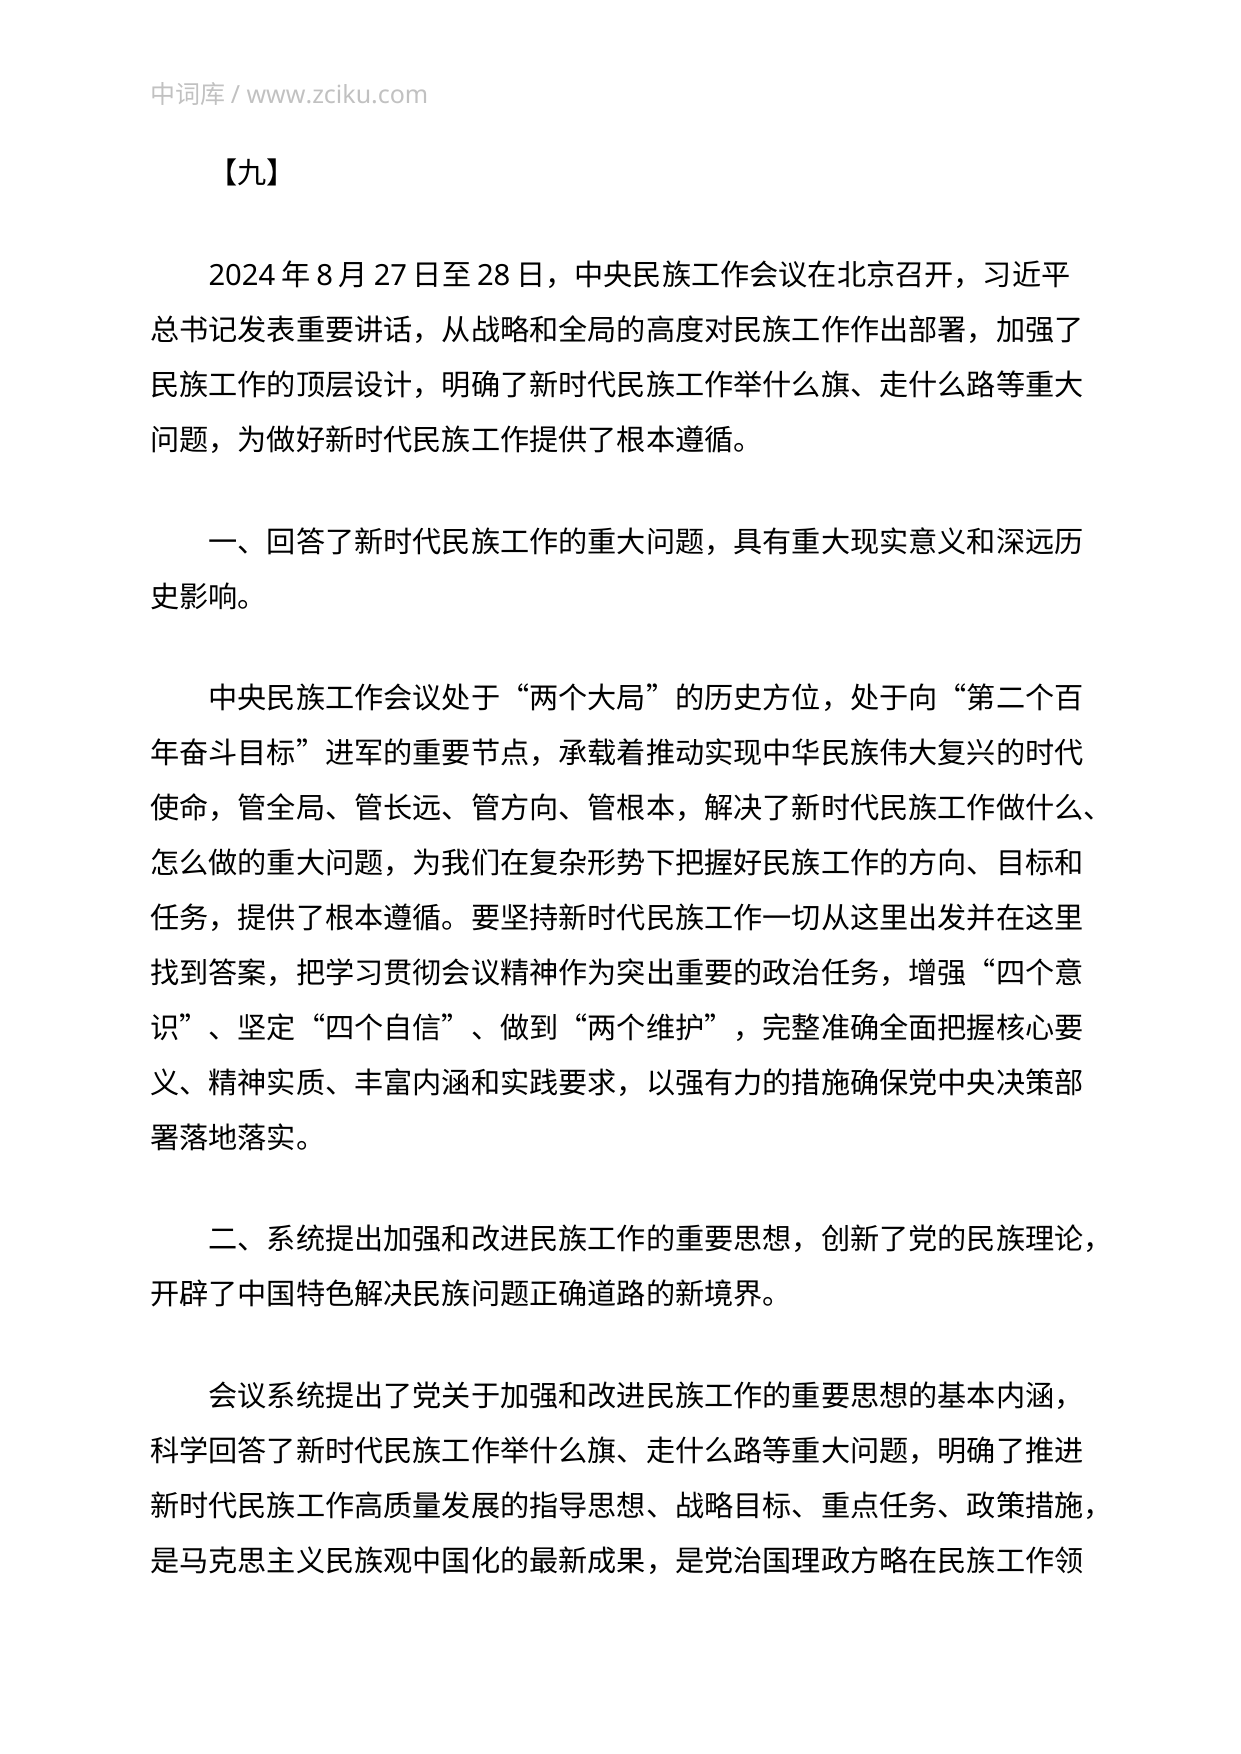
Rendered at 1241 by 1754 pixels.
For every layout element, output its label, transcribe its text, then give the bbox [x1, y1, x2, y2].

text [150, 1373, 1090, 1579]
text 中央民族工作会议处于“两个大局”的历史方位，处于向“第二个百年奋斗目标”进军的重要节点，承载着推动实现中华民族伟大复兴的时代使命，管全局、管长远、管方向、管根本，解决了新时代民族工作做什么、怎么做的重大问题，为我们在复杂形势下把握好民族工作的方向、目标和任务，提供了根本遵循。要坚持新时代民族工作一切从这里出发并在这里找到答案，把学习贯彻会议精神作为突出重要的政治任务，增强“四个意识”、坚定“四个自信”、做到“两个维护”，完整准确全面把握核心要义、精神实质、丰富内涵和实践要求，以强有力的措施确保党中央决策部署落地落实。 [150, 675, 1090, 1156]
text 二、系统提出加强和改进民族工作的重要思想，创新了党的民族理论，开辟了中国特色解决民族问题正确道路的新境界。 [150, 1216, 1090, 1313]
text 一、回答了新时代民族工作的重大问题，具有重大现实意义和深远历史影响。 [150, 518, 1090, 616]
text 2024年8月27日至28日，中央民族工作会议在北京召开，习近平总书记发表重要讲话，从战略和全局的高度对民族工作作出部署，加强了民族工作的顶层设计，明确了新时代民族工作举什么旗、走什么路等重大问题，为做好新时代民族工作提供了根本遵循。 [150, 252, 1090, 459]
text 【九】 [150, 150, 1090, 192]
